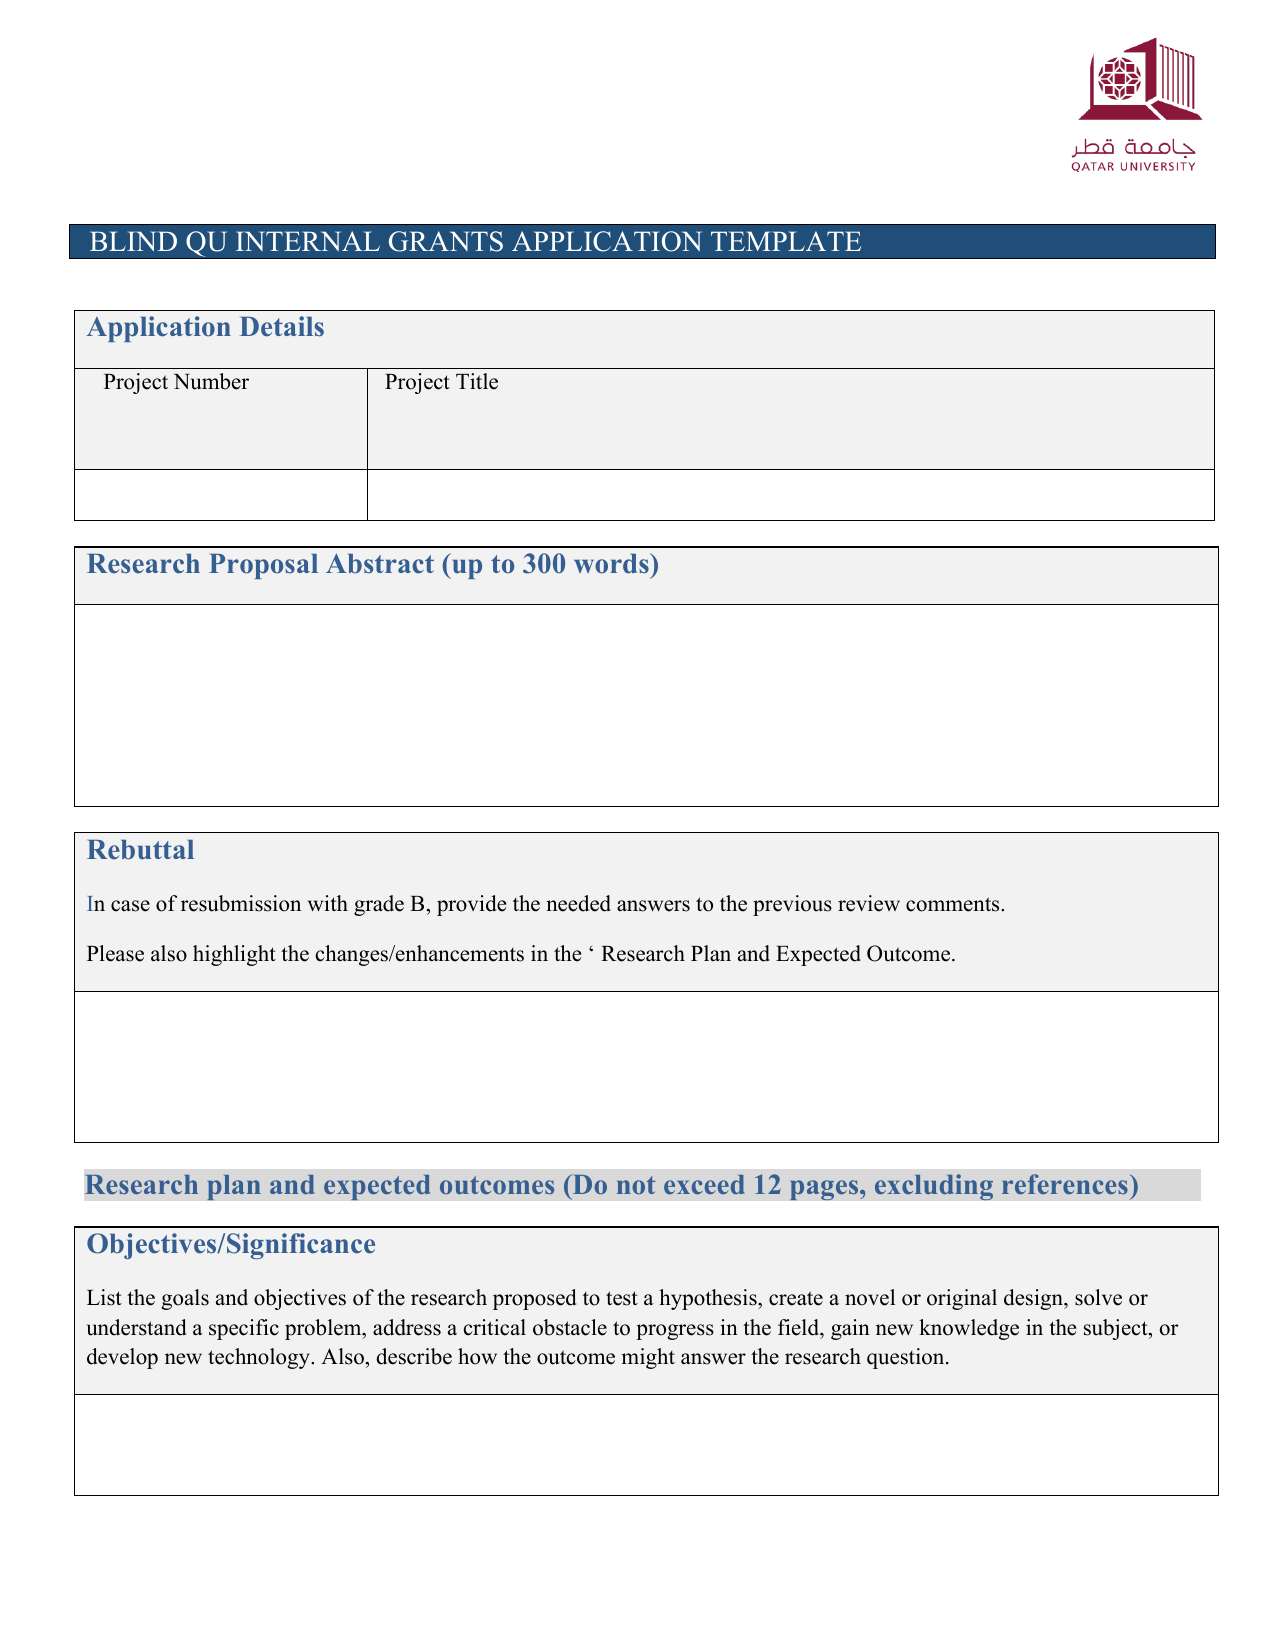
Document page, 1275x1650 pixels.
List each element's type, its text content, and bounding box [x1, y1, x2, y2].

table_cell Project Number [75, 369, 367, 469]
picture [1068, 36, 1204, 172]
table_header Application Details [75, 311, 1214, 368]
table_cell [75, 1395, 1218, 1495]
table_cell Project Title [368, 369, 1214, 469]
table_header Rebuttal In case of resubmission with grade B, provide the needed answers to the previous review comments. Please also highlight the changes/enhancements in the ‘ Research Plan and Expected Outcome. [75, 833, 1218, 991]
table_cell [75, 992, 1218, 1142]
table_cell [75, 470, 367, 520]
table_cell [75, 605, 1218, 806]
table_header Research Proposal Abstract (up to 300 words) [75, 548, 1218, 604]
table_cell [368, 470, 1214, 520]
table_header Objectives/Significance List the goals and objectives of the research proposed to test a hypothesis, create a novel or original design, solve or understand a specific problem, address a critical obstacle to progress in the field, gain new knowledge in the subject, or develop new technology. Also, describe how the outcome might answer the research question. [75, 1228, 1218, 1394]
subtitle Research plan and expected outcomes (Do not exceed 12 pages, excluding references) [84, 1169, 1201, 1201]
table_header BLIND QU INTERNAL GRANTS APPLICATION TEMPLATE [70, 225, 1215, 258]
